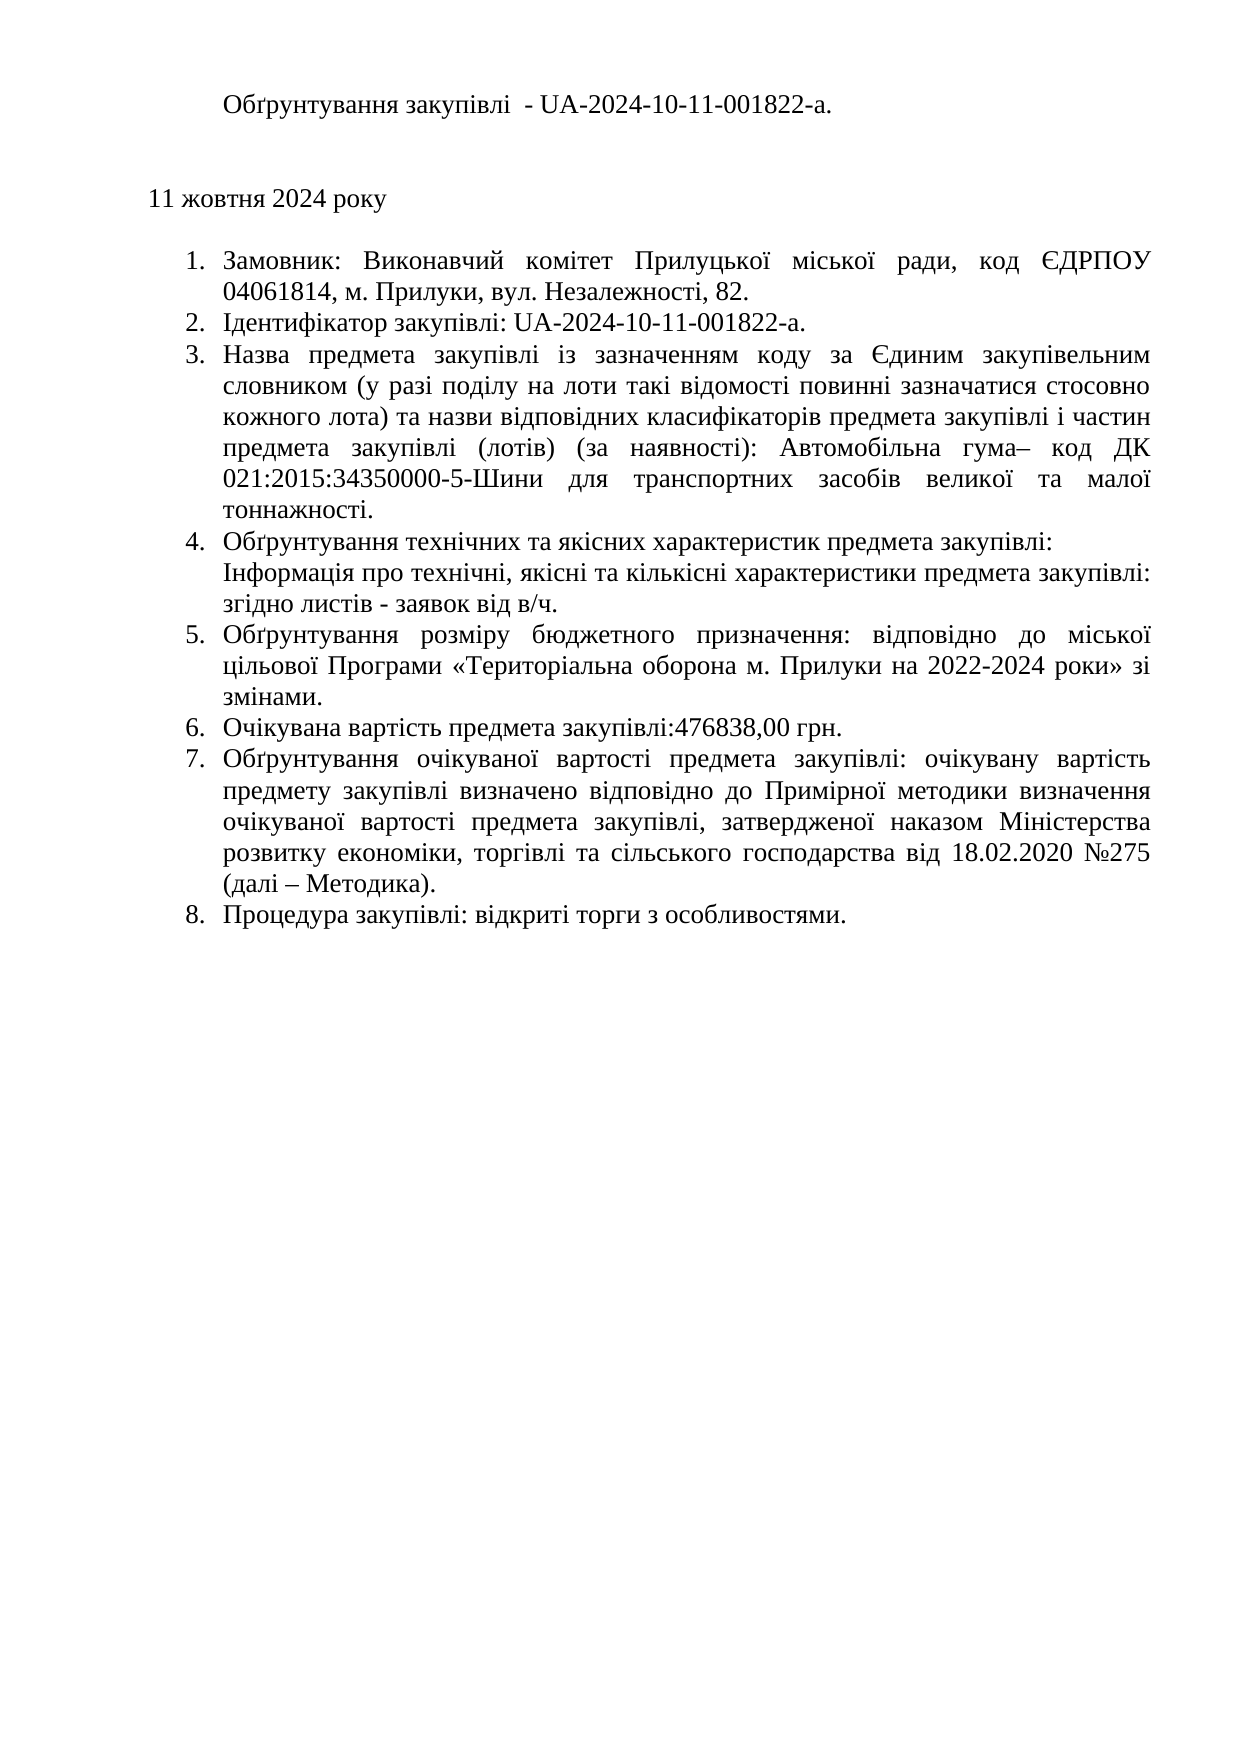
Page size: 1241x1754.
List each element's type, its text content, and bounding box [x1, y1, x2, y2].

list Обґрунтування очікуваної вартості предмета закупівлі: очікувану вартість предмету закупівлі визначено відповідно до Примірної методики визначення очікуваної вартості предмета закупівлі, затвердженої наказом Міністерства розвитку економіки, торгівлі та сільського господарства від 18.02.2020 №275 (далі – Методика). [185, 743, 1152, 898]
list Обґрунтування закупівлі - UA-2024-10-11-001822-a. [223, 88, 1152, 120]
list Обґрунтування технічних та якісних характеристик предмета закупівлі: [185, 524, 1152, 556]
list Ідентифікатор закупівлі: UA-2024-10-11-001822-a. [185, 307, 1152, 338]
list Замовник: Виконавчий комітет Прилуцької міської ради, код ЄДРПОУ 04061814, м. Прилуки, вул. Незалежності, 82. [185, 244, 1152, 307]
text 11 жовтня 2024 року [148, 182, 1152, 213]
list Процедура закупівлі: відкриті торги з особливостями. [185, 898, 1152, 929]
list Назва предмета закупівлі із зазначенням коду за Єдиним закупівельним словником (у разі поділу на лоти такі відомості повинні зазначатися стосовно кожного лота) та назви відповідних класифікаторів предмета закупівлі і частин предмета закупівлі (лотів) (за наявності): Автомобільна гума– код ДК 021:2015:34350000-5-Шини для транспортних засобів великої та малої тоннажності. [185, 338, 1152, 524]
list Очікувана вартість предмета закупівлі:476838,00 грн. [185, 711, 1152, 743]
list Обґрунтування розміру бюджетного призначення: відповідно до міської цільової Програми «Територіальна оборона м. Прилуки на 2022-2024 роки» зі змінами. [185, 618, 1152, 711]
list Інформація про технічні, якісні та кількісні характеристики предмета закупівлі: згідно листів - заявок від в/ч. [223, 556, 1152, 618]
